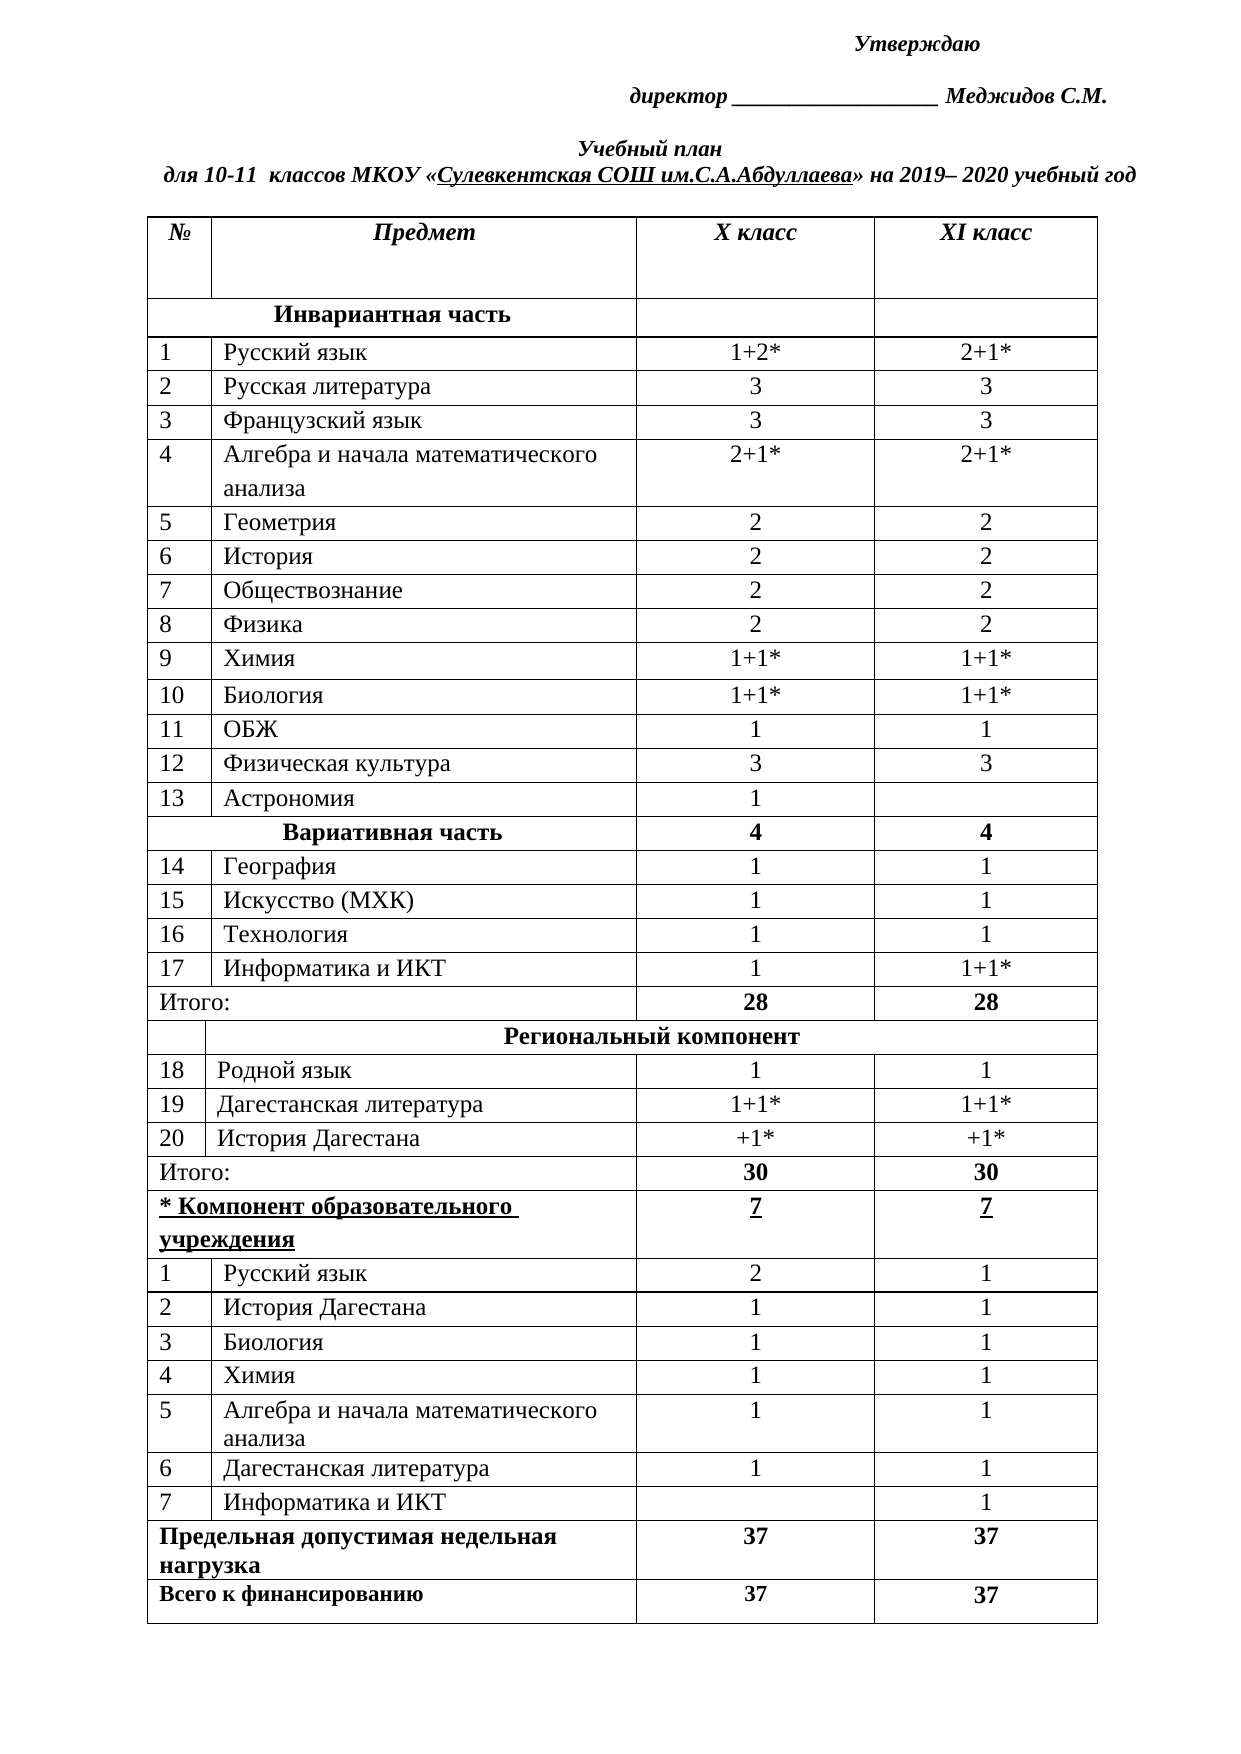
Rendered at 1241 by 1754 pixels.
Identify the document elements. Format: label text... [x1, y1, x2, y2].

table_cell 10 [148, 680, 211, 713]
table_cell 16 [148, 919, 211, 952]
table_cell Физическая культура [212, 749, 636, 782]
table_cell Астрономия [212, 783, 636, 816]
table_cell 28 [875, 987, 1097, 1020]
table_cell Информатика и ИКТ [212, 1487, 636, 1520]
table_cell Обществознание [212, 575, 636, 608]
table_cell Русская литература [212, 371, 636, 404]
table_cell 1 [148, 1259, 211, 1291]
table_cell 2 [875, 507, 1097, 540]
table_cell Дагестанская литература [212, 1453, 636, 1486]
table_cell 2 [637, 1259, 874, 1291]
table_cell 12 [148, 749, 211, 782]
table_cell 37 [875, 1580, 1097, 1623]
table_cell 1 [637, 1361, 874, 1394]
table_cell 3 [148, 1327, 211, 1359]
table_cell 1 [875, 885, 1097, 918]
table_cell 7 [637, 1191, 874, 1257]
table_cell 1 [637, 783, 874, 816]
table_cell 1 [148, 338, 211, 370]
table_cell 37 [637, 1580, 874, 1623]
table_cell Технология [212, 919, 636, 952]
table_cell 1 [637, 919, 874, 952]
table_cell Французский язык [212, 406, 636, 438]
table_cell Региональный компонент [206, 1021, 1097, 1054]
table_cell +1* [875, 1123, 1097, 1156]
table_cell 2 [148, 371, 211, 404]
table_cell Искусство (МХК) [212, 885, 636, 918]
table_cell 3 [875, 406, 1097, 438]
table_cell 2 [875, 575, 1097, 608]
table_cell Химия [212, 643, 636, 679]
table_cell 2+1* [875, 338, 1097, 370]
table_cell 1 [875, 1487, 1097, 1520]
table_cell 3 [875, 371, 1097, 404]
table_cell 1+1* [875, 643, 1097, 679]
table_cell 4 [875, 817, 1097, 850]
table_cell 1 [637, 715, 874, 747]
table_cell 1+1* [875, 953, 1097, 986]
table_cell История [212, 541, 636, 574]
table_cell Предельная допустимая недельная нагрузка [148, 1521, 636, 1579]
table_cell 2 [637, 541, 874, 574]
table_cell 1 [875, 1453, 1097, 1486]
table_cell 30 [875, 1157, 1097, 1190]
text директор __________________ Меджидов С.М. [103, 82, 1196, 109]
table_cell 14 [148, 851, 211, 884]
table_cell История Дагестана [212, 1293, 636, 1326]
table_cell 3 [637, 371, 874, 404]
table_cell 1+2* [637, 338, 874, 370]
table_cell 15 [148, 885, 211, 918]
table_cell +1* [637, 1123, 874, 1156]
table_cell Русский язык [212, 1259, 636, 1291]
table_cell 9 [148, 643, 211, 679]
table_cell Информатика и ИКТ [212, 953, 636, 986]
table_cell 2 [637, 507, 874, 540]
table_cell 1 [637, 851, 874, 884]
table_cell Химия [212, 1361, 636, 1394]
table_cell [875, 299, 1097, 336]
table_cell Физика [212, 609, 636, 642]
table_cell 1+1* [875, 1089, 1097, 1122]
table_header X класс [637, 218, 874, 298]
table_cell Алгебра и начала математического анализа [212, 440, 636, 506]
table_cell Геометрия [212, 507, 636, 540]
table_cell 11 [148, 715, 211, 747]
table_cell 6 [148, 1453, 211, 1486]
table_cell 37 [637, 1521, 874, 1579]
text Учебный план [103, 135, 1196, 161]
table_cell 4 [637, 817, 874, 850]
table_cell 7 [148, 1487, 211, 1520]
table_cell 1 [637, 1327, 874, 1359]
table_cell Биология [212, 1327, 636, 1359]
table_cell 3 [637, 749, 874, 782]
table_cell 19 [148, 1089, 205, 1122]
table_cell [875, 783, 1097, 816]
table_cell 7 [875, 1191, 1097, 1257]
table_cell 1 [637, 1293, 874, 1326]
table_cell 13 [148, 783, 211, 816]
table_cell 1 [875, 919, 1097, 952]
table_cell 1 [875, 851, 1097, 884]
table_cell 2 [637, 609, 874, 642]
table_cell 4 [148, 440, 211, 506]
table_cell 3 [148, 406, 211, 438]
table_cell Итого: [148, 987, 636, 1020]
table_cell 1 [875, 1361, 1097, 1394]
table_cell 7 [148, 575, 211, 608]
table_cell 1+1* [637, 680, 874, 713]
table_cell 1 [637, 1055, 874, 1088]
table_cell Итого: [148, 1157, 636, 1190]
table_cell 5 [148, 507, 211, 540]
table_cell 2 [875, 609, 1097, 642]
table_cell 2 [637, 575, 874, 608]
table_cell 2+1* [875, 440, 1097, 506]
table_cell 1 [875, 1395, 1097, 1452]
table_cell 2+1* [637, 440, 874, 506]
table_cell Всего к финансированию [148, 1580, 636, 1623]
table_cell Дагестанская литература [206, 1089, 636, 1122]
text Утверждаю [103, 29, 1196, 56]
table_cell 1 [875, 715, 1097, 747]
table_cell 3 [637, 406, 874, 438]
table_cell 1 [637, 953, 874, 986]
table_cell 1 [875, 1055, 1097, 1088]
table_cell 2 [875, 541, 1097, 574]
table_cell Алгебра и начала математического анализа [212, 1395, 636, 1452]
table_header № [148, 218, 211, 298]
table_cell * Компонент образовательного учреждения [148, 1191, 636, 1257]
table_cell 1 [875, 1327, 1097, 1359]
table_cell 3 [875, 749, 1097, 782]
table_cell [148, 1021, 205, 1054]
table_cell Биология [212, 680, 636, 713]
table_cell 28 [637, 987, 874, 1020]
table_cell 37 [875, 1521, 1097, 1579]
table_cell 1+1* [875, 680, 1097, 713]
table_cell 5 [148, 1395, 211, 1452]
table_cell ОБЖ [212, 715, 636, 747]
table_cell 6 [148, 541, 211, 574]
text для 10-11 классов МКОУ «Сулевкентская СОШ им.С.А.Абдуллаева» на 2019– 2020 учебный год [103, 161, 1196, 188]
table_cell Русский язык [212, 338, 636, 370]
table_cell 4 [148, 1361, 211, 1394]
table_cell 1 [637, 1453, 874, 1486]
table_cell Вариативная часть [148, 817, 636, 850]
table_cell История Дагестана [206, 1123, 636, 1156]
table_cell 1 [875, 1259, 1097, 1291]
table_cell 30 [637, 1157, 874, 1190]
table_cell 2 [148, 1293, 211, 1326]
table_cell 17 [148, 953, 211, 986]
table_cell 1 [637, 885, 874, 918]
table_cell 1 [637, 1395, 874, 1452]
table_cell 18 [148, 1055, 205, 1088]
table_cell 1 [875, 1293, 1097, 1326]
table_cell 1+1* [637, 643, 874, 679]
table_cell Родной язык [206, 1055, 636, 1088]
table_cell [637, 299, 874, 336]
table_cell 1+1* [637, 1089, 874, 1122]
table_cell Инвариантная часть [148, 299, 636, 336]
table_cell 20 [148, 1123, 205, 1156]
table_header XI класс [875, 218, 1097, 298]
table_cell 8 [148, 609, 211, 642]
table_cell География [212, 851, 636, 884]
table_header Предмет [212, 218, 636, 298]
table_cell [637, 1487, 874, 1520]
